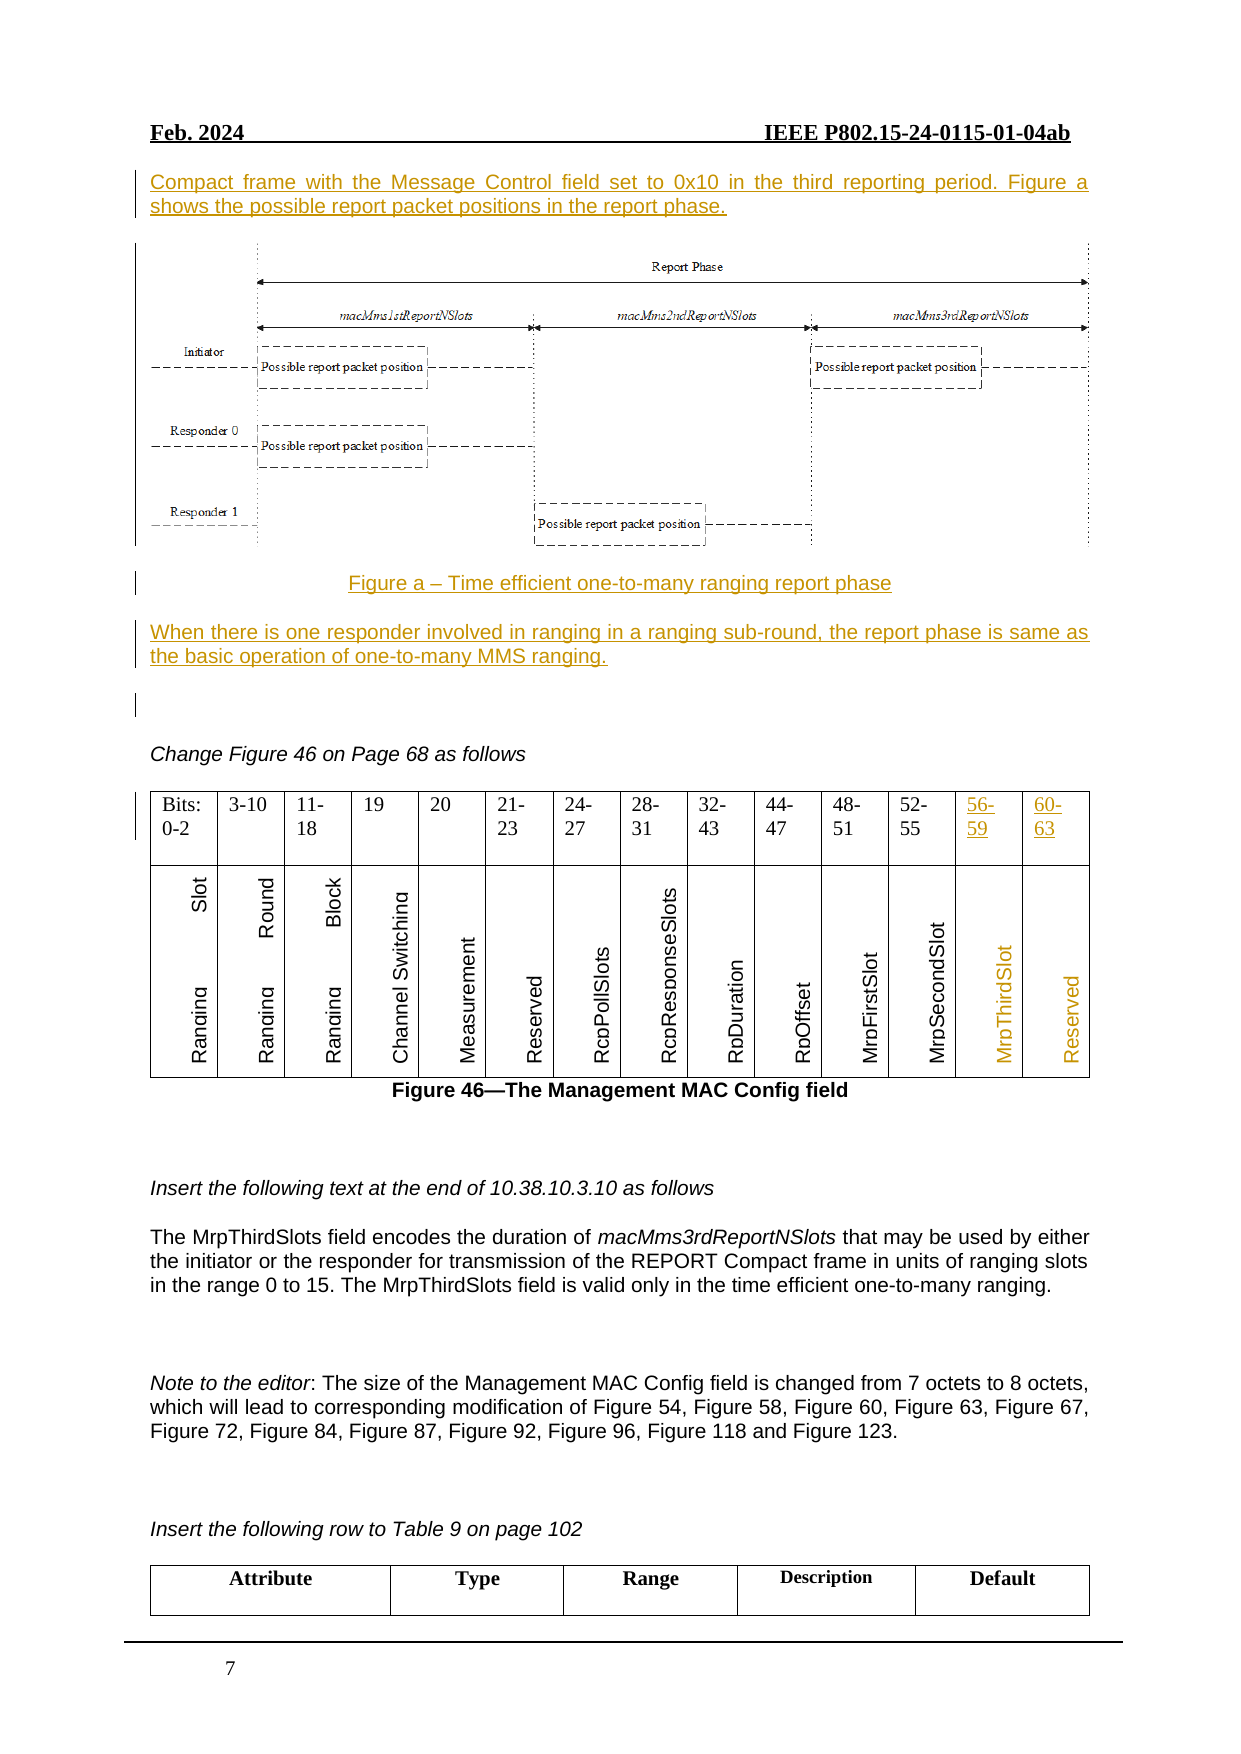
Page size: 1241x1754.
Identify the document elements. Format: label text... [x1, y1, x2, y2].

table_cell MrpSecondSlot [889, 866, 955, 1077]
table_header 28-31 [621, 792, 687, 865]
table_cell Measurement Report Request [419, 866, 485, 1077]
table_cell [956, 866, 1022, 1077]
table_header 11-18 [285, 792, 351, 865]
table_header Description [738, 1566, 915, 1615]
table_header 44-47 [755, 792, 821, 865]
table_header Type [391, 1566, 563, 1615]
table_cell RpOffset [755, 866, 821, 1077]
table_header Attribute [151, 1566, 390, 1615]
table_header 21-23 [486, 792, 553, 865]
table_cell RpDuration [688, 866, 754, 1077]
table_cell Ranging Round Duration [218, 866, 284, 1077]
table_header 19 [352, 792, 418, 865]
picture [150, 242, 1091, 547]
text The MrpThirdSlots field encodes the duration of macMms3rdReportNSlots that may be used by either the initiator or the responder for transmission of the REPORT Compact frame in units of ranging slots in the range 0 to 15. The MrpThirdSlots field is valid only in the time efficient one-to-many ranging. [150, 1225, 1090, 1297]
text Figure 46—The Management MAC Config field [150, 1078, 1090, 1102]
table_cell Channel Switching [352, 866, 418, 1077]
table_header 52-55 [889, 792, 955, 865]
table_header [1023, 792, 1089, 865]
table_cell RcpPollSlots [554, 866, 620, 1077]
table_header Range [564, 1566, 737, 1615]
table_cell Ranging Slot Duration [151, 866, 217, 1077]
text Change Figure 46 on Page 68 as follows [150, 742, 1090, 766]
text Note to the editor: The size of the Management MAC Config field is changed from 7 octets to 8 octets, which will lead to corresponding modification of Figure 54, Figure 58, Figure 60, Figure 63, Figure 67, Figure 72, Figure 84, Figure 87, Figure 92, Figure 96, Figure 118 and Figure 123. [150, 1371, 1090, 1442]
table_cell RcpResponseSlots [621, 866, 687, 1077]
table_header 24-27 [554, 792, 620, 865]
table_header 3-10 [218, 792, 284, 865]
text Insert the following row to Table 9 on page 102 [150, 1516, 1090, 1540]
table_cell Ranging Block Duration [285, 866, 351, 1077]
table_header 32-43 [688, 792, 754, 865]
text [150, 169, 1090, 217]
text Insert the following text at the end of 10.38.10.3.10 as follows [150, 1176, 1090, 1200]
table_cell MrpFirstSlot [822, 866, 888, 1077]
table_header [956, 792, 1022, 865]
table_cell [1023, 866, 1089, 1077]
table_header 48-51 [822, 792, 888, 865]
table_header 20 [419, 792, 485, 865]
table_header Bits: 0-2 [151, 792, 217, 865]
table_cell Reserved [486, 866, 553, 1077]
table_header Default [916, 1566, 1089, 1615]
